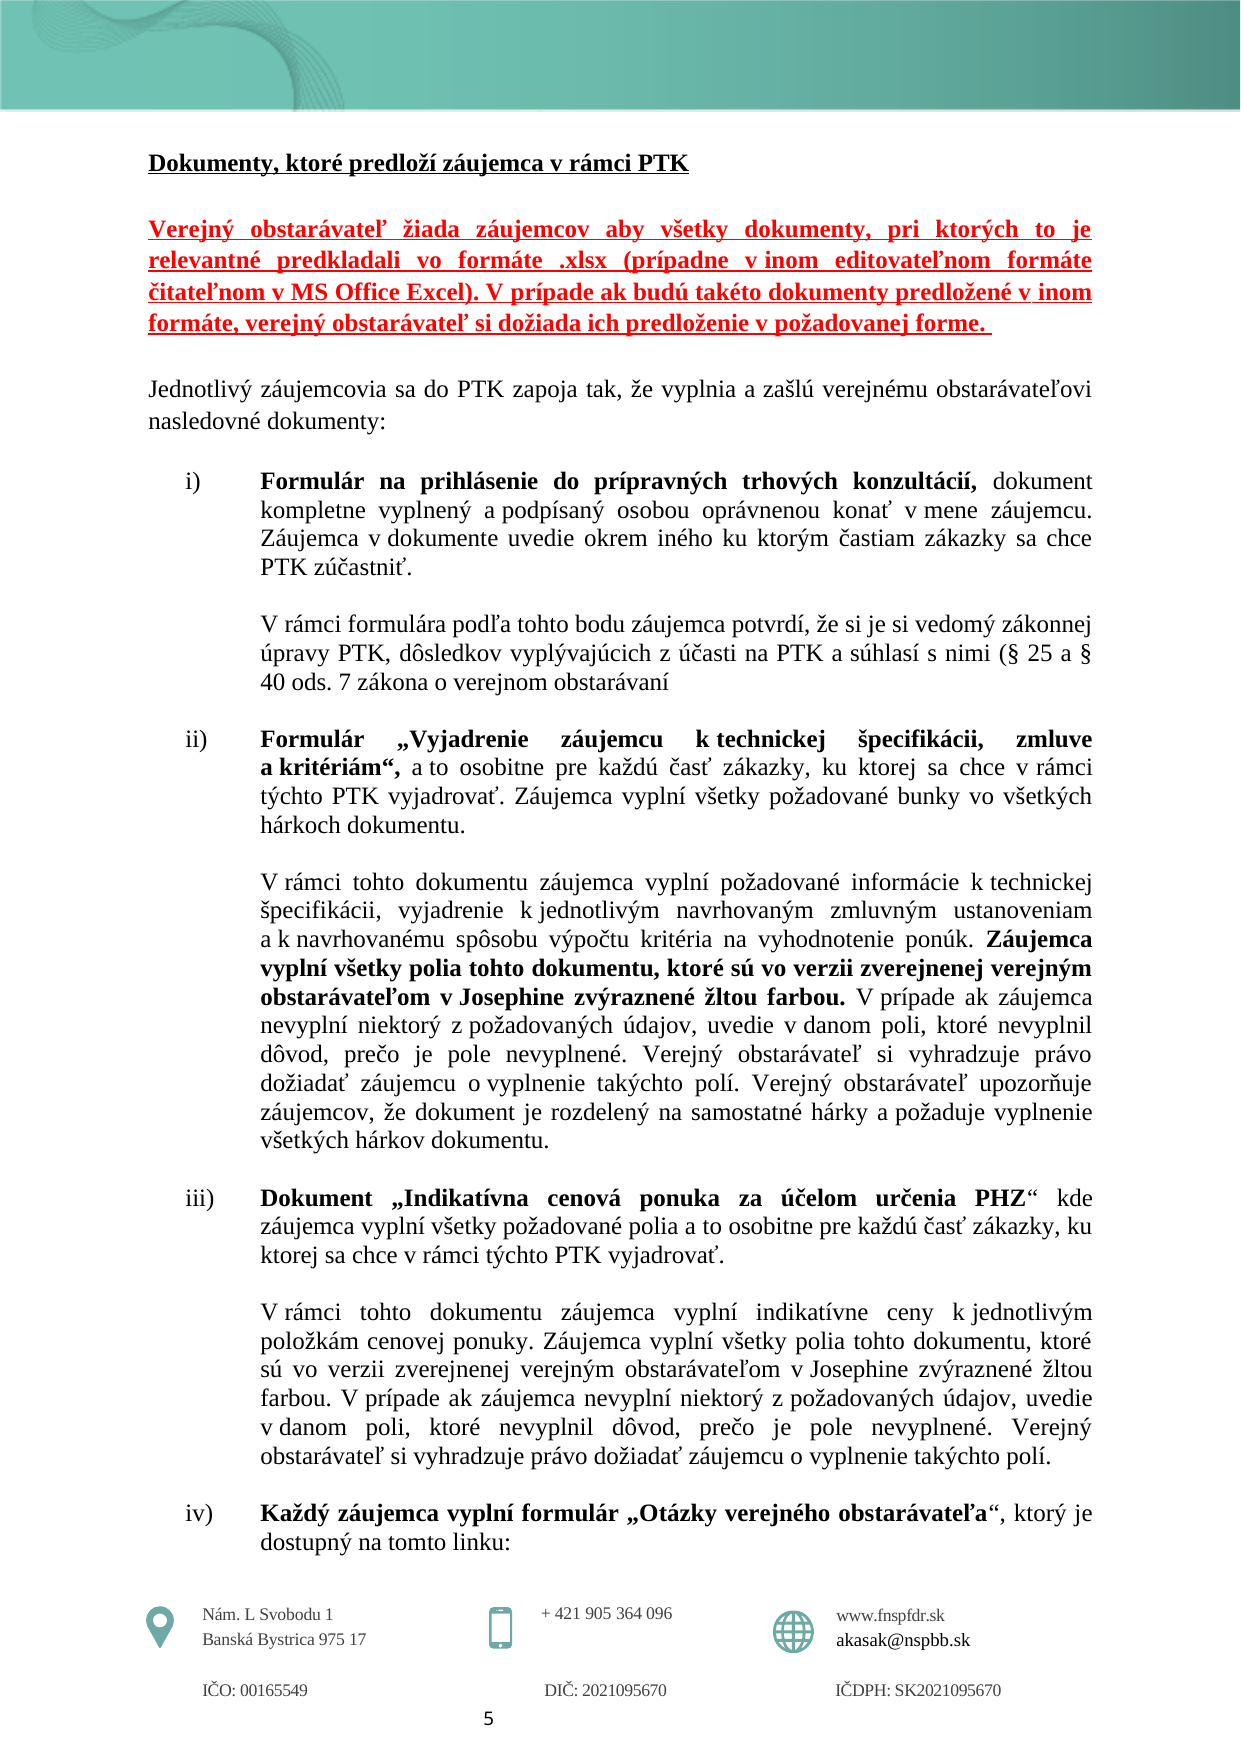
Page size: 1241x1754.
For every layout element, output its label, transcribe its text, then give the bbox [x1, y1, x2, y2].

text Verejný obstarávateľ žiada záujemcov aby všetky dokumenty, pri ktorých to je relevantné predkladali vo formáte .xlsx (prípadne v inom editovateľnom formáte čitateľnom v MS Office Excel). V prípade ak budú takéto dokumenty predložené v inom formáte, verejný obstarávateľ si dožiada ich predloženie v požadovanej forme. [148, 303, 1092, 337]
text Dokumenty, ktoré predloží záujemca v rámci PTK [148, 148, 1092, 176]
list Každý záujemca vyplní formulár „Otázky verejného obstarávateľa“, ktorý je dostupný na tomto linku: [185, 1498, 1093, 1555]
text V rámci tohto dokumentu záujemca vyplní indikatívne ceny k jednotlivým položkám cenovej ponuky. Záujemca vyplní všetky polia tohto dokumentu, ktoré sú vo verzii zverejnenej verejným obstarávateľom v Josephine zvýraznené žltou farbou. V prípade ak záujemca nevyplní niektorý z požadovaných údajov, uvedie v danom poli, ktoré nevyplnil dôvod, prečo je pole nevyplnené. Verejný obstarávateľ si vyhradzuje právo dožiadať záujemcu o vyplnenie takýchto polí. [260, 1297, 1093, 1469]
list Formulár „Vyjadrenie záujemcu k technickej špecifikácii, zmluve a kritériám“, a to osobitne pre každú časť zákazky, ku ktorej sa chce v rámci týchto PTK vyjadrovať. Záujemca vyplní všetky požadované bunky vo všetkých hárkoch dokumentu. [185, 724, 1093, 839]
list Dokument „Indikatívna cenová ponuka za účelom určenia PHZ“ kde záujemca vyplní všetky požadované polia a to osobitne pre každú časť zákazky, ku ktorej sa chce v rámci týchto PTK vyjadrovať. [185, 1183, 1093, 1269]
text Verejný obstarávateľ žiada záujemcov aby všetky dokumenty, pri ktorých to je relevantné predkladali vo formáte .xlsx (prípadne v inom editovateľnom formáte čitateľnom v MS Office Excel). V prípade ak budú takéto dokumenty predložené v inom formáte, verejný obstarávateľ si dožiada ich predloženie v požadovanej forme. [148, 272, 1092, 302]
text Verejný obstarávateľ žiada záujemcov aby všetky dokumenty, pri ktorých to je relevantné predkladali vo formáte .xlsx (prípadne v inom editovateľnom formáte čitateľnom v MS Office Excel). V prípade ak budú takéto dokumenty predložené v inom formáte, verejný obstarávateľ si dožiada ich predloženie v požadovanej forme. [148, 214, 1092, 239]
text Jednotlivý záujemcovia sa do PTK zapoja tak, že vyplnia a zašlú verejnému obstarávateľovi nasledovné dokumenty: [148, 374, 1092, 435]
text V rámci tohto dokumentu záujemca vyplní požadované informácie k technickej špecifikácii, vyjadrenie k jednotlivým navrhovaným zmluvným ustanoveniam a k navrhovanému spôsobu výpočtu kritéria na vyhodnotenie ponúk. Záujemca vyplní všetky polia tohto dokumentu, ktoré sú vo verzii zverejnenej verejným obstarávateľom v Josephine zvýraznené žltou farbou. V prípade ak záujemca nevyplní niektorý z požadovaných údajov, uvedie v danom poli, ktoré nevyplnil dôvod, prečo je pole nevyplnené. Verejný obstarávateľ si vyhradzuje právo dožiadať záujemcu o vyplnenie takýchto polí. Verejný obstarávateľ upozorňuje záujemcov, že dokument je rozdelený na samostatné hárky a požaduje vyplnenie všetkých hárkov dokumentu. [260, 867, 1093, 1154]
text Verejný obstarávateľ žiada záujemcov aby všetky dokumenty, pri ktorých to je relevantné predkladali vo formáte .xlsx (prípadne v inom editovateľnom formáte čitateľnom v MS Office Excel). V prípade ak budú takéto dokumenty predložené v inom formáte, verejný obstarávateľ si dožiada ich predloženie v požadovanej forme. [148, 240, 1092, 270]
picture [0, 0, 1241, 112]
text V rámci formulára podľa tohto bodu záujemca potvrdí, že si je si vedomý zákonnej úpravy PTK, dôsledkov vyplývajúcich z účasti na PTK a súhlasí s nimi (§ 25 a § 40 ods. 7 zákona o verejnom obstarávaní [260, 609, 1093, 695]
list Formulár na prihlásenie do prípravných trhových konzultácií, dokument kompletne vyplnený a podpísaný osobou oprávnenou konať v mene záujemcu. Záujemca v dokumente uvedie okrem iného ku ktorým častiam zákazky sa chce PTK zúčastniť. [185, 466, 1093, 581]
